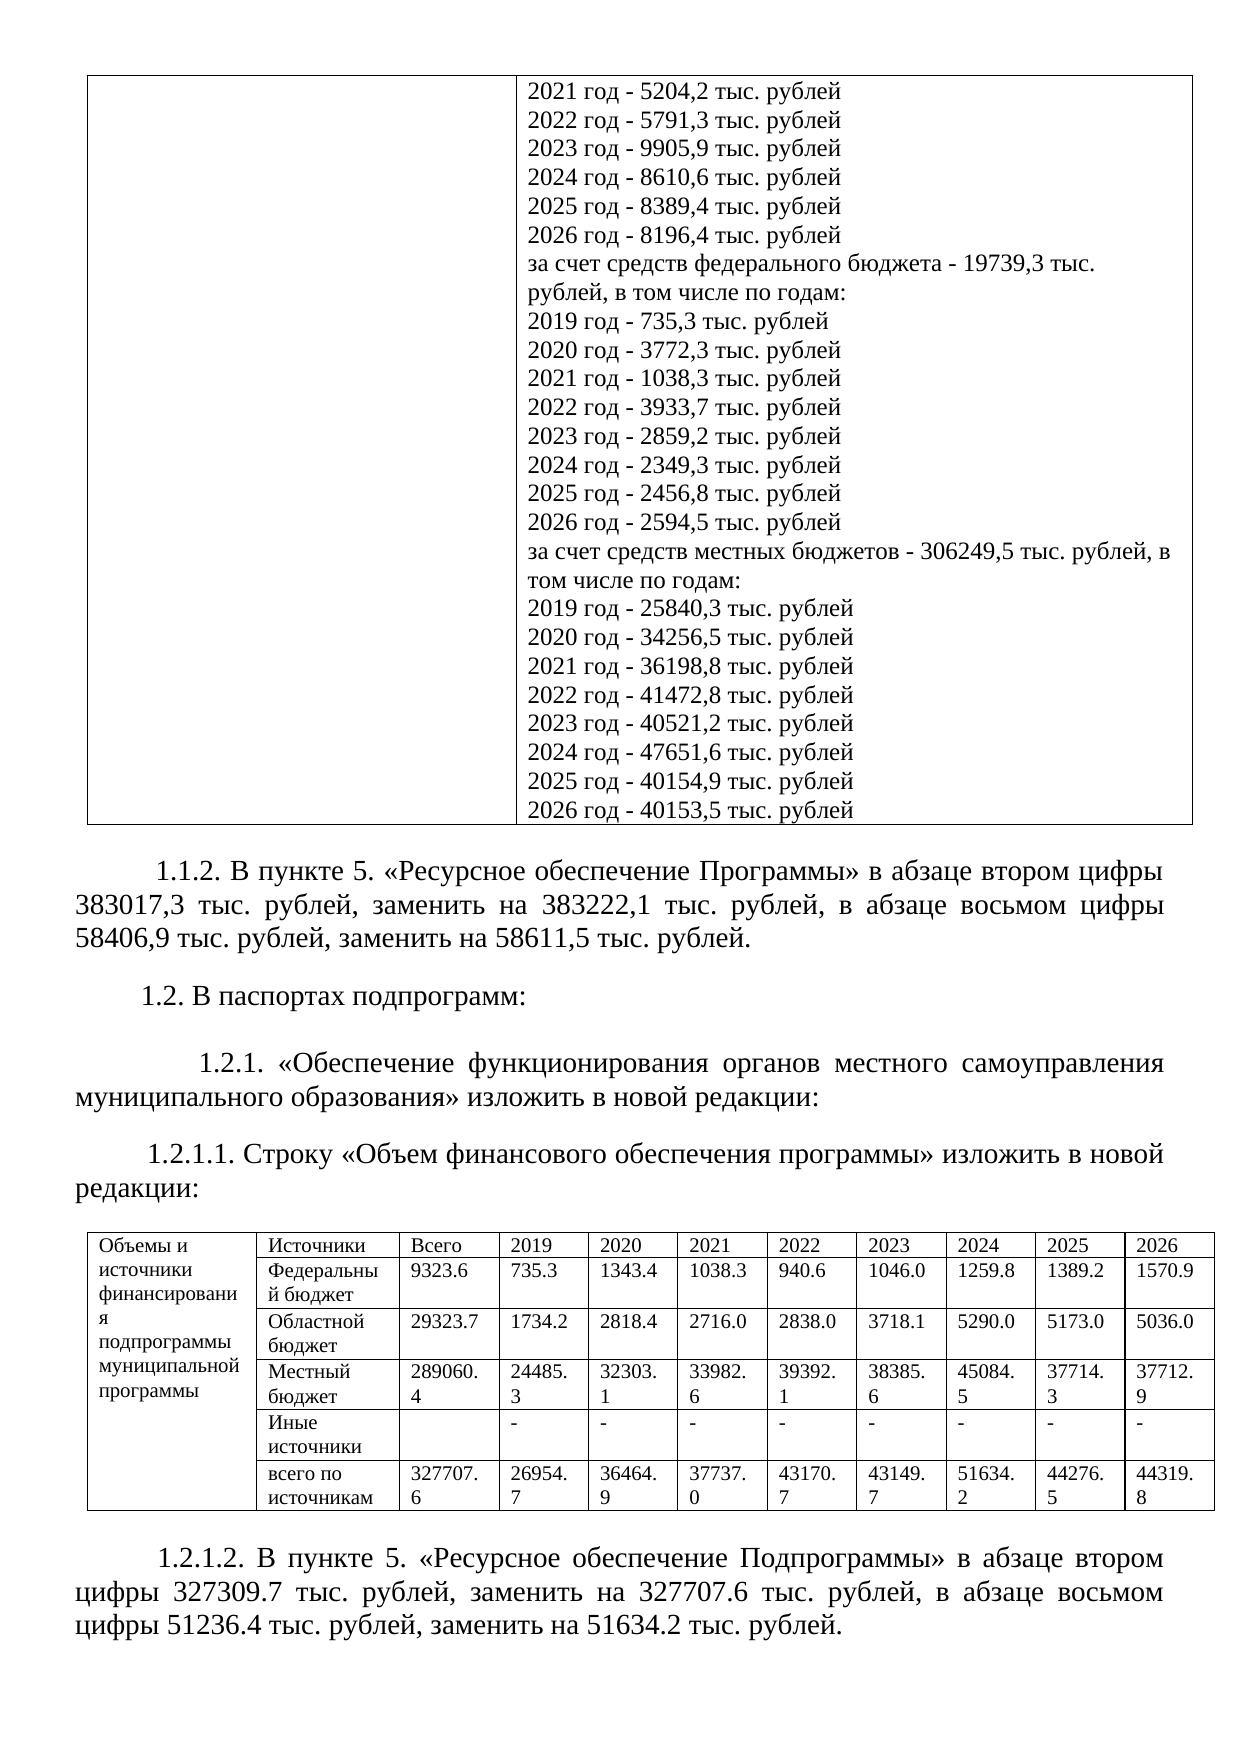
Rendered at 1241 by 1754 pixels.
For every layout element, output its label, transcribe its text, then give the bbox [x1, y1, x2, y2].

table_cell - [947, 1410, 1035, 1460]
text 1.2.1. «Обеспечение функционирования органов местного самоуправления муниципального образования» изложить в новой редакции: [75, 1045, 1165, 1112]
table_cell 33982.6 [678, 1360, 767, 1409]
table_cell 26954.7 [500, 1461, 588, 1510]
table_header Источники [257, 1233, 399, 1257]
table_cell - [857, 1410, 946, 1460]
table_cell 1343.4 [589, 1258, 677, 1308]
table_cell 2818.4 [589, 1309, 677, 1358]
table_cell 37712.9 [1126, 1360, 1214, 1409]
table_cell Областной бюджет [257, 1309, 399, 1358]
table_cell 735.3 [500, 1258, 588, 1308]
table_cell 5290.0 [947, 1309, 1035, 1358]
table_cell 2838.0 [768, 1309, 856, 1358]
text 1.2.1.2. В пункте 5. «Ресурсное обеспечение Подпрограммы» в абзаце втором цифры 327309.7 тыс. рублей, заменить на 327707.6 тыс. рублей, в абзаце восьмом цифры 51236.4 тыс. рублей, заменить на 51634.2 тыс. рублей. [75, 1540, 1165, 1641]
table_cell [400, 1410, 499, 1460]
table_cell - [500, 1410, 588, 1460]
table_cell 43149.7 [857, 1461, 946, 1510]
table_cell 29323.7 [400, 1309, 499, 1358]
table_cell 3718.1 [857, 1309, 946, 1358]
table_cell 44319.8 [1126, 1461, 1214, 1510]
table_cell - [768, 1410, 856, 1460]
table_header 2022 [768, 1233, 856, 1257]
table_cell 940.6 [768, 1258, 856, 1308]
table_cell 51634.2 [947, 1461, 1035, 1510]
table_cell 5173.0 [1036, 1309, 1124, 1358]
table_cell 1046.0 [857, 1258, 946, 1308]
table_cell 36464.9 [589, 1461, 677, 1510]
table_cell 5036.0 [1126, 1309, 1214, 1358]
table_header 2020 [589, 1233, 677, 1257]
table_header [88, 76, 516, 823]
table_cell 1038.3 [678, 1258, 767, 1308]
table_cell 37737.0 [678, 1461, 767, 1510]
table_cell 1389.2 [1036, 1258, 1124, 1308]
table_cell 39392.1 [768, 1360, 856, 1409]
table_cell 45084.5 [947, 1360, 1035, 1409]
table_cell всего по источникам [257, 1461, 399, 1510]
table_cell - [589, 1410, 677, 1460]
text 1.2. В паспортах подпрограмм: [75, 978, 1165, 1012]
table_header 2025 [1036, 1233, 1124, 1257]
table_header Всего [400, 1233, 499, 1257]
table_cell 1259.8 [947, 1258, 1035, 1308]
table_cell - [678, 1410, 767, 1460]
table_cell 32303.1 [589, 1360, 677, 1409]
table_cell 2716.0 [678, 1309, 767, 1358]
table_cell 1734.2 [500, 1309, 588, 1358]
table_cell 24485.3 [500, 1360, 588, 1409]
table_cell 289060.4 [400, 1360, 499, 1409]
table_cell 44276.5 [1036, 1461, 1124, 1510]
table_header 2019 [500, 1233, 588, 1257]
table_cell - [1126, 1410, 1214, 1460]
table_cell 37714.3 [1036, 1360, 1124, 1409]
table_cell 38385.6 [857, 1360, 946, 1409]
table_cell - [1036, 1410, 1124, 1460]
table_header 2024 [947, 1233, 1035, 1257]
table_cell 1570.9 [1126, 1258, 1214, 1308]
table_cell Местный бюджет [257, 1360, 399, 1409]
table_header 2026 [1126, 1233, 1214, 1257]
table_cell Иные источники [257, 1410, 399, 1460]
table_cell Федеральный бюджет [257, 1258, 399, 1308]
table_cell 327707.6 [400, 1461, 499, 1510]
table_header 2023 [857, 1233, 946, 1257]
table_cell 43170.7 [768, 1461, 856, 1510]
table_header Объемы и источники финансирования подпрограммы муниципальной программы [88, 1233, 256, 1510]
text 1.2.1.1. Строку «Объем финансового обеспечения программы» изложить в новой редакции: [75, 1136, 1165, 1203]
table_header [517, 76, 1192, 823]
table_cell 9323.6 [400, 1258, 499, 1308]
text 1.1.2. В пункте 5. «Ресурсное обеспечение Программы» в абзаце втором цифры 383017,3 тыс. рублей, заменить на 383222,1 тыс. рублей, в абзаце восьмом цифры 58406,9 тыс. рублей, заменить на 58611,5 тыс. рублей. [75, 853, 1165, 954]
table_header 2021 [678, 1233, 767, 1257]
